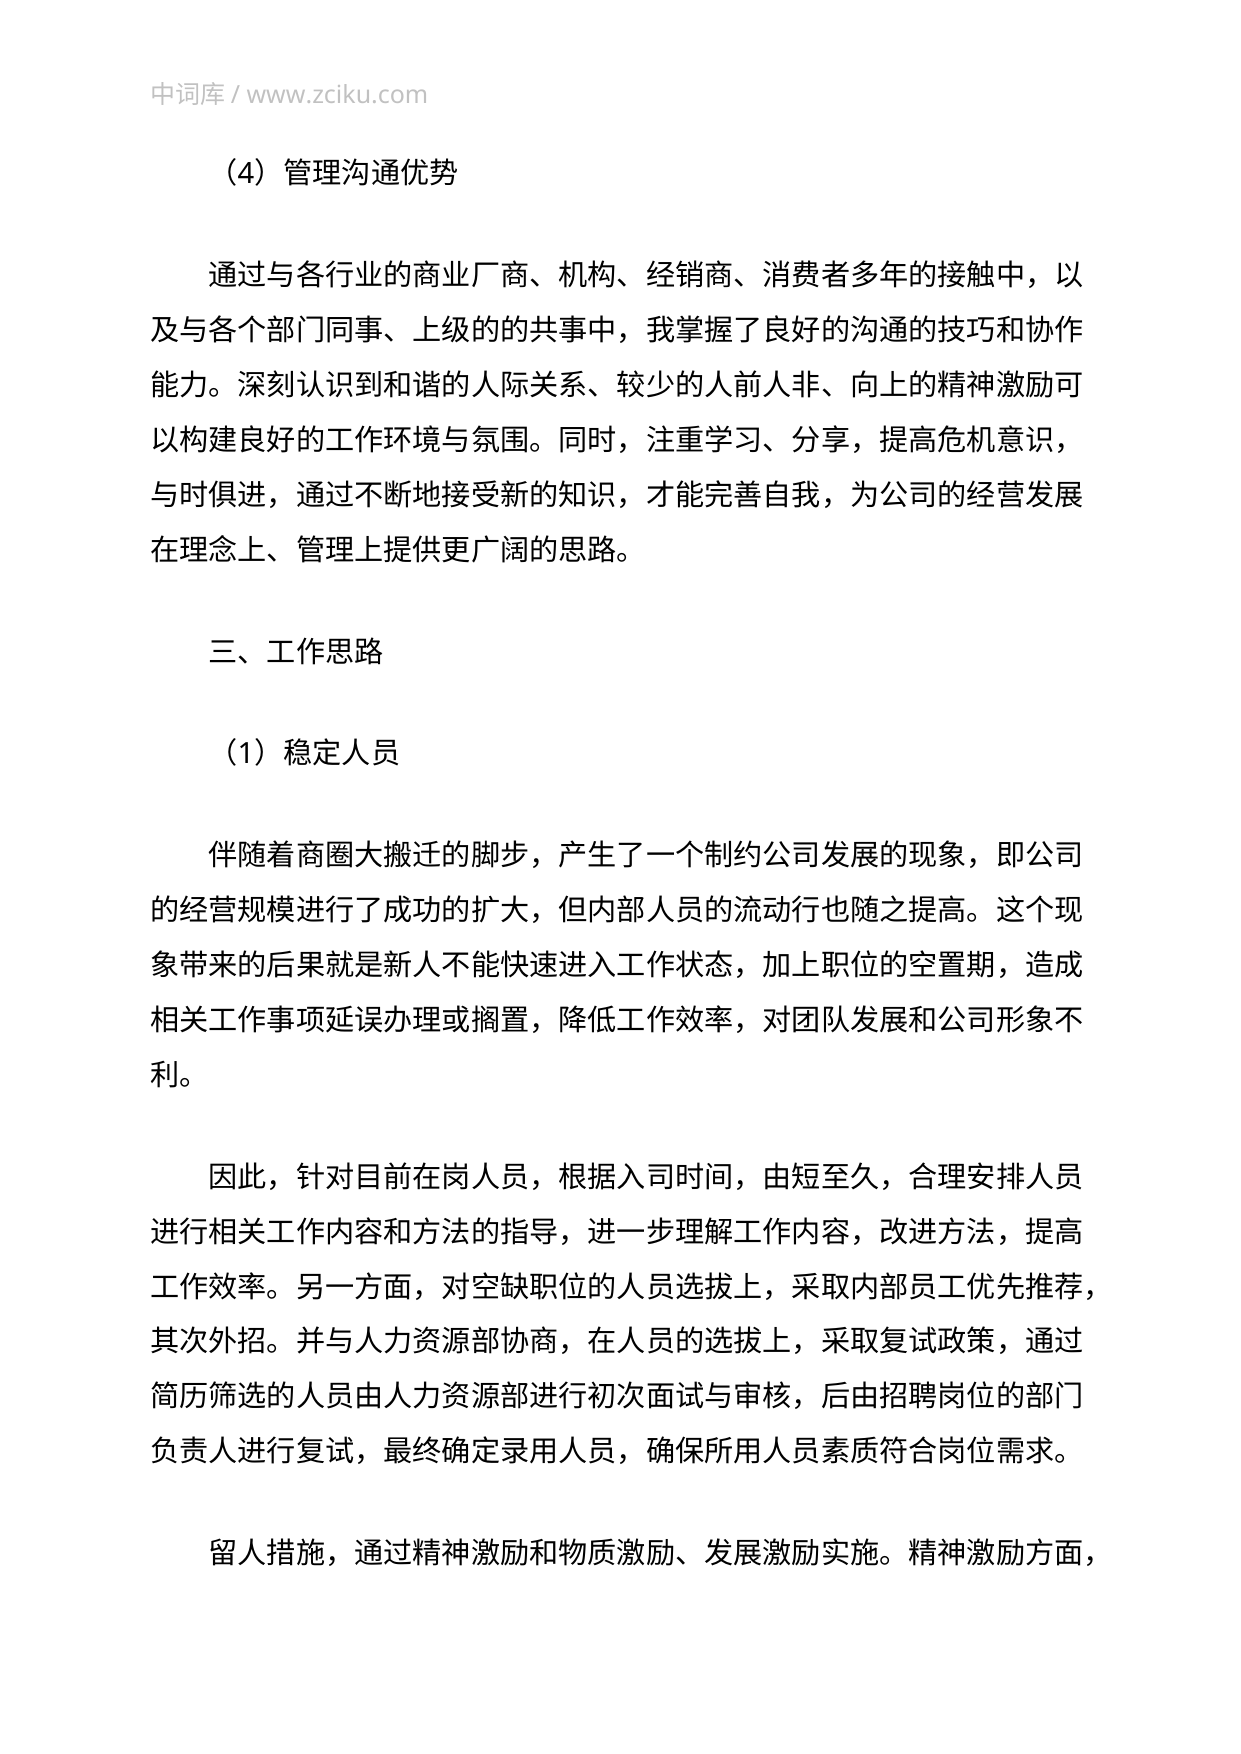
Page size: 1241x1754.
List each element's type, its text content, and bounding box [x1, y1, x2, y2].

text （4）管理沟通优势 [150, 150, 1090, 192]
text 通过与各行业的商业厂商、机构、经销商、消费者多年的接触中，以及与各个部门同事、上级的的共事中，我掌握了良好的沟通的技巧和协作能力。深刻认识到和谐的人际关系、较少的人前人非、向上的精神激励可以构建良好的工作环境与氛围。同时，注重学习、分享，提高危机意识，与时俱进，通过不断地接受新的知识，才能完善自我，为公司的经营发展在理念上、管理上提供更广阔的思路。 [150, 252, 1090, 569]
text 三、工作思路 [150, 628, 1090, 671]
text 伴随着商圈大搬迁的脚步，产生了一个制约公司发展的现象，即公司的经营规模进行了成功的扩大，但内部人员的流动行也随之提高。这个现象带来的后果就是新人不能快速进入工作状态，加上职位的空置期，造成相关工作事项延误办理或搁置，降低工作效率，对团队发展和公司形象不利。 [150, 832, 1090, 1094]
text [150, 1529, 1090, 1572]
text 因此，针对目前在岗人员，根据入司时间，由短至久，合理安排人员进行相关工作内容和方法的指导，进一步理解工作内容，改进方法，提高工作效率。另一方面，对空缺职位的人员选拔上，采取内部员工优先推荐，其次外招。并与人力资源部协商，在人员的选拔上，采取复试政策，通过简历筛选的人员由人力资源部进行初次面试与审核，后由招聘岗位的部门负责人进行复试，最终确定录用人员，确保所用人员素质符合岗位需求。 [150, 1153, 1090, 1470]
text （1）稳定人员 [150, 730, 1090, 772]
